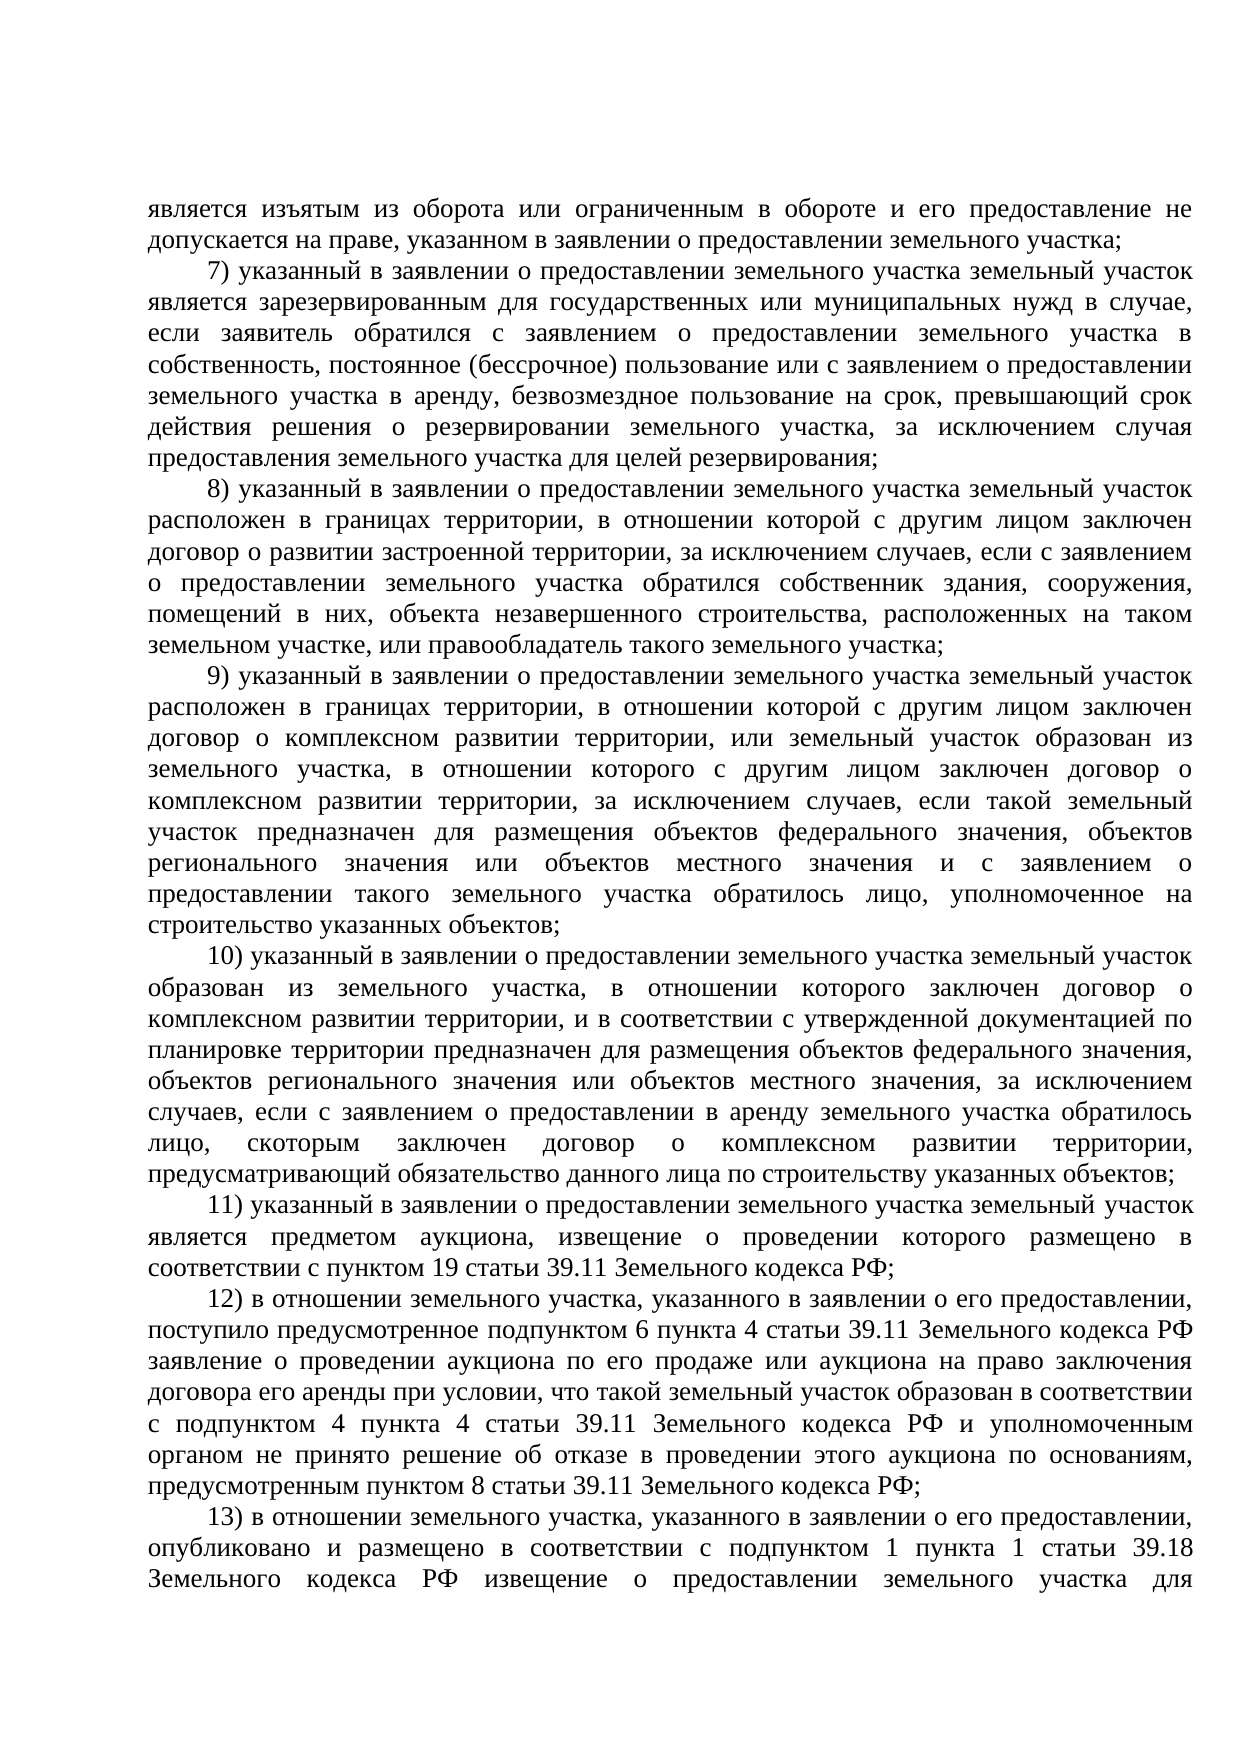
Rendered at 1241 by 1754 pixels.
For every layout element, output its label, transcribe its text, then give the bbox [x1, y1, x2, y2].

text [148, 1500, 1194, 1593]
text 7) указанный в заявлении о предоставлении земельного участка земельный участок является зарезервированным для государственных или муниципальных нужд в случае, если заявитель обратился с заявлением о предоставлении земельного участка в собственность, постоянное (бессрочное) пользование или с заявлением о предоставлении земельного участка в аренду, безвозмездное пользование на срок, превышающий срок действия решения о резервировании земельного участка, за исключением случая предоставления земельного участка для целей резервирования; [148, 254, 1194, 472]
text 8) указанный в заявлении о предоставлении земельного участка земельный участок расположен в границах территории, в отношении которой с другим лицом заключен договор о развитии застроенной территории, за исключением случаев, если с заявлением о предоставлении земельного участка обратился собственник здания, сооружения, помещений в них, объекта незавершенного строительства, расположенных на таком земельном участке, или правообладатель такого земельного участка; [148, 472, 1194, 659]
text 12) в отношении земельного участка, указанного в заявлении о его предоставлении, поступило предусмотренное подпунктом 6 пункта 4 статьи 39.11 Земельного кодекса РФ заявление о проведении аукциона по его продаже или аукциона на право заключения договора его аренды при условии, что такой земельный участок образован в соответствии с подпунктом 4 пункта 4 статьи 39.11 Земельного кодекса РФ и уполномоченным органом не принято решение об отказе в проведении этого аукциона по основаниям, предусмотренным пунктом 8 статьи 39.11 Земельного кодекса РФ; [148, 1282, 1194, 1500]
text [148, 192, 1194, 254]
text 10) указанный в заявлении о предоставлении земельного участка земельный участок образован из земельного участка, в отношении которого заключен договор о комплексном развитии территории, и в соответствии с утвержденной документацией по планировке территории предназначен для размещения объектов федерального значения, объектов регионального значения или объектов местного значения, за исключением случаев, если с заявлением о предоставлении в аренду земельного участка обратилось лицо, скоторым заключен договор о комплексном развитии территории, предусматривающий обязательство данного лица по строительству указанных объектов; [148, 939, 1194, 1189]
text 11) указанный в заявлении о предоставлении земельного участка земельный участок является предметом аукциона, извещение о проведении которого размещено в соответствии с пунктом 19 статьи 39.11 Земельного кодекса РФ; [148, 1189, 1194, 1282]
text 9) указанный в заявлении о предоставлении земельного участка земельный участок расположен в границах территории, в отношении которой с другим лицом заключен договор о комплексном развитии территории, или земельный участок образован из земельного участка, в отношении которого с другим лицом заключен договор о комплексном развитии территории, за исключением случаев, если такой земельный участок предназначен для размещения объектов федерального значения, объектов регионального значения или объектов местного значения и с заявлением о предоставлении такого земельного участка обратилось лицо, уполномоченное на строительство указанных объектов; [148, 659, 1194, 939]
